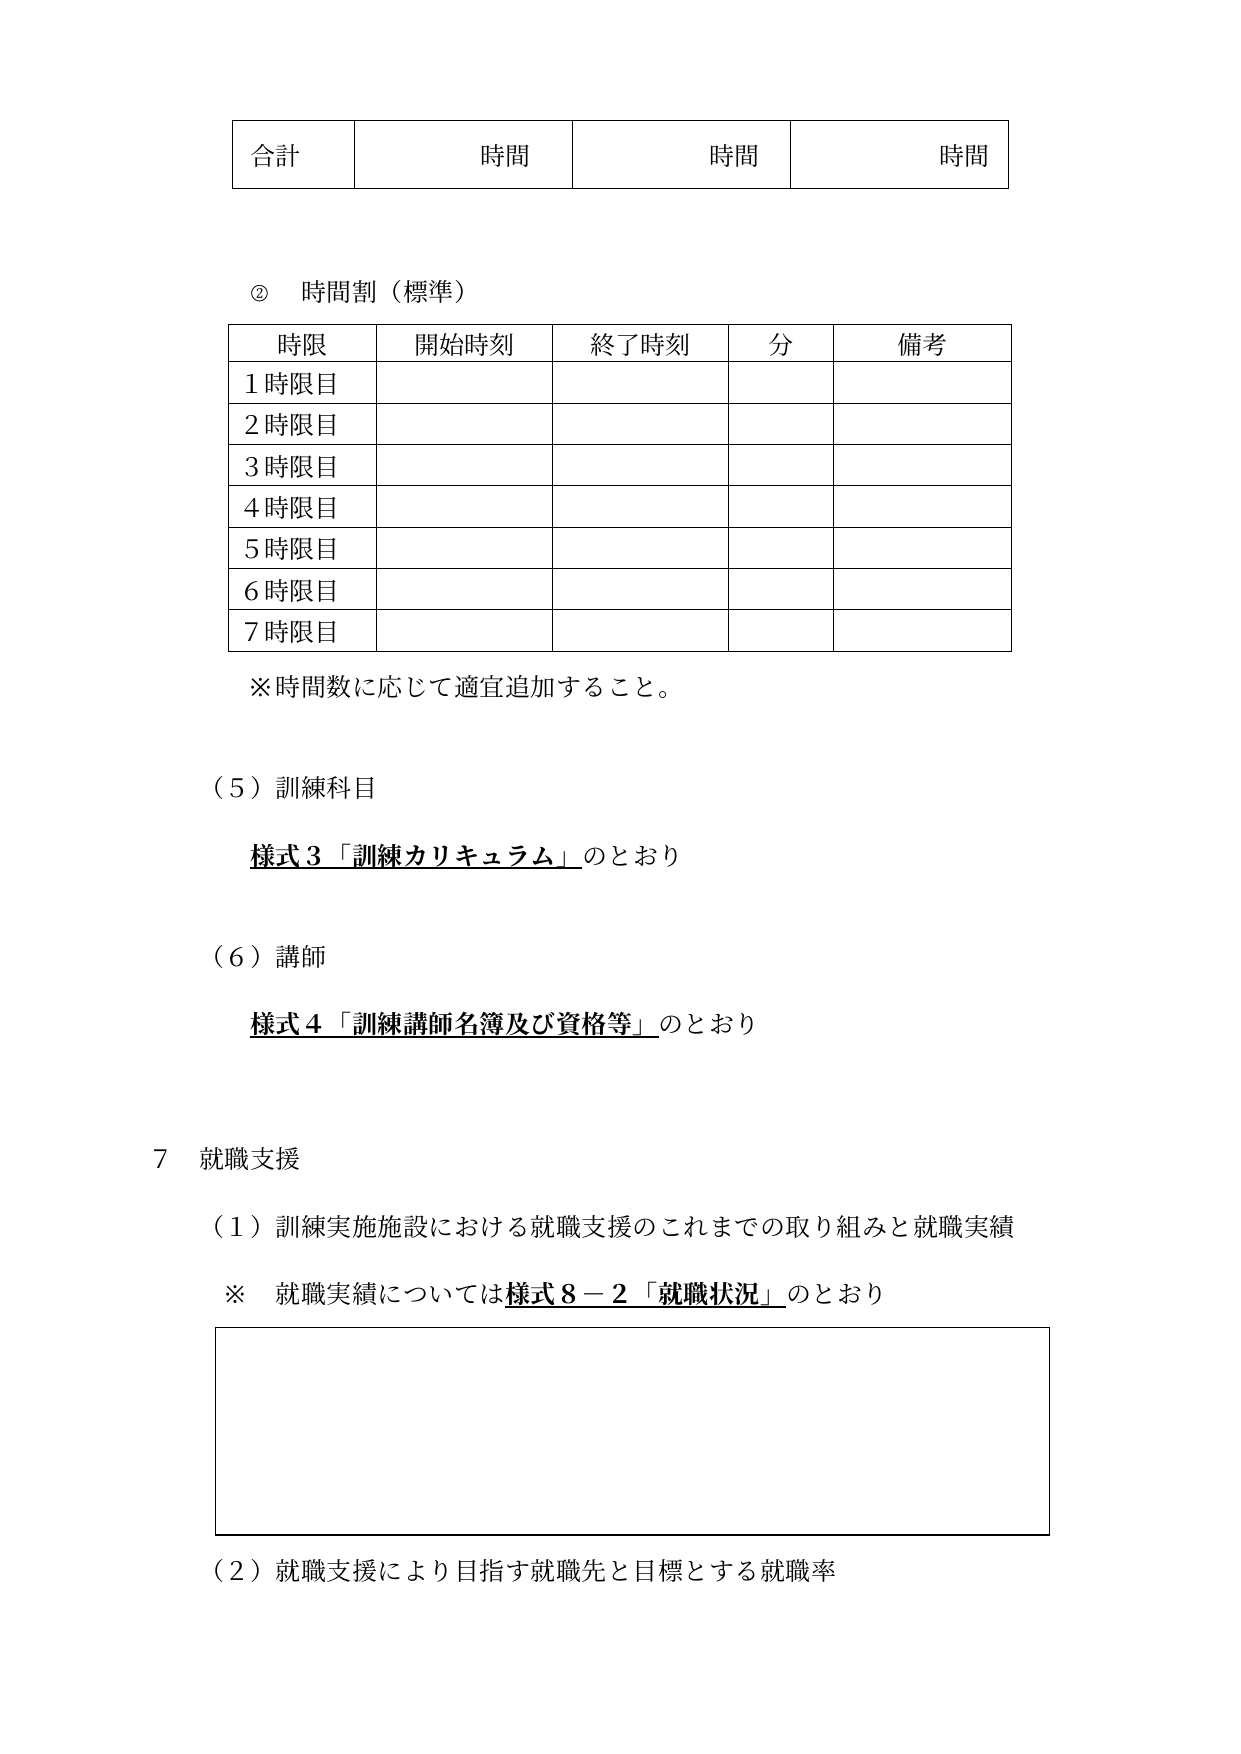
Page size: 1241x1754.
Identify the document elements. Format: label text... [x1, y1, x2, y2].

table_header 開始時刻 [377, 325, 552, 361]
table_cell ５時限目 [229, 528, 376, 568]
table_cell [377, 486, 552, 527]
text （１）訓練実施施設における就職支援のこれまでの取り組みと就職実績 [173, 1192, 1092, 1259]
subtitle ７ 就職支援 [148, 1124, 1092, 1192]
list 時間数に応じて適宜追加すること。 [238, 652, 1092, 719]
table_cell [834, 362, 1011, 403]
table_cell ４時限目 [229, 486, 376, 527]
table_cell [553, 569, 728, 609]
table_cell ７時限目 [229, 610, 376, 651]
table_header 備考 [834, 325, 1011, 361]
text （２）就職支援により目指す就職先と目標とする就職率 [173, 1536, 1092, 1603]
table_cell [729, 404, 833, 444]
table_cell ２時限目 [229, 404, 376, 444]
table_cell [834, 610, 1011, 651]
table_cell [553, 528, 728, 568]
table_cell 時間 [791, 121, 1008, 188]
table_cell [553, 404, 728, 444]
table_header 時限 [229, 325, 376, 361]
table_cell [553, 486, 728, 527]
table_cell [729, 610, 833, 651]
text ※ 就職実績については様式８－２「就職状況」のとおり [148, 1259, 1092, 1327]
table_cell [553, 362, 728, 403]
table_cell [729, 445, 833, 485]
table_cell [834, 486, 1011, 527]
table_cell １時限目 [229, 362, 376, 403]
table_cell [377, 610, 552, 651]
table_cell [377, 569, 552, 609]
table_cell 時間 [573, 121, 790, 188]
text 様式４「訓練講師名簿及び資格等」のとおり [173, 989, 1092, 1057]
table_cell [834, 404, 1011, 444]
table_cell [729, 362, 833, 403]
table_cell ６時限目 [229, 569, 376, 609]
table_cell [553, 445, 728, 485]
table_cell [553, 610, 728, 651]
text ② 時間割（標準） [238, 257, 1092, 324]
text （６）講師 [173, 922, 1092, 989]
table_cell [377, 445, 552, 485]
table_cell [834, 569, 1011, 609]
table_cell 合計 [233, 121, 354, 188]
table_header 終了時刻 [553, 325, 728, 361]
table_cell [377, 528, 552, 568]
table_cell [729, 569, 833, 609]
text （５）訓練科目 [148, 753, 1092, 821]
table_cell [834, 528, 1011, 568]
table_cell [729, 486, 833, 527]
table_cell [729, 528, 833, 568]
table_cell ３時限目 [229, 445, 376, 485]
table_cell [377, 404, 552, 444]
table_cell 時間 [355, 121, 572, 188]
table_cell [834, 445, 1011, 485]
table_cell [377, 362, 552, 403]
text 様式３「訓練カリキュラム」のとおり [148, 821, 1092, 888]
table_header 分 [729, 325, 833, 361]
